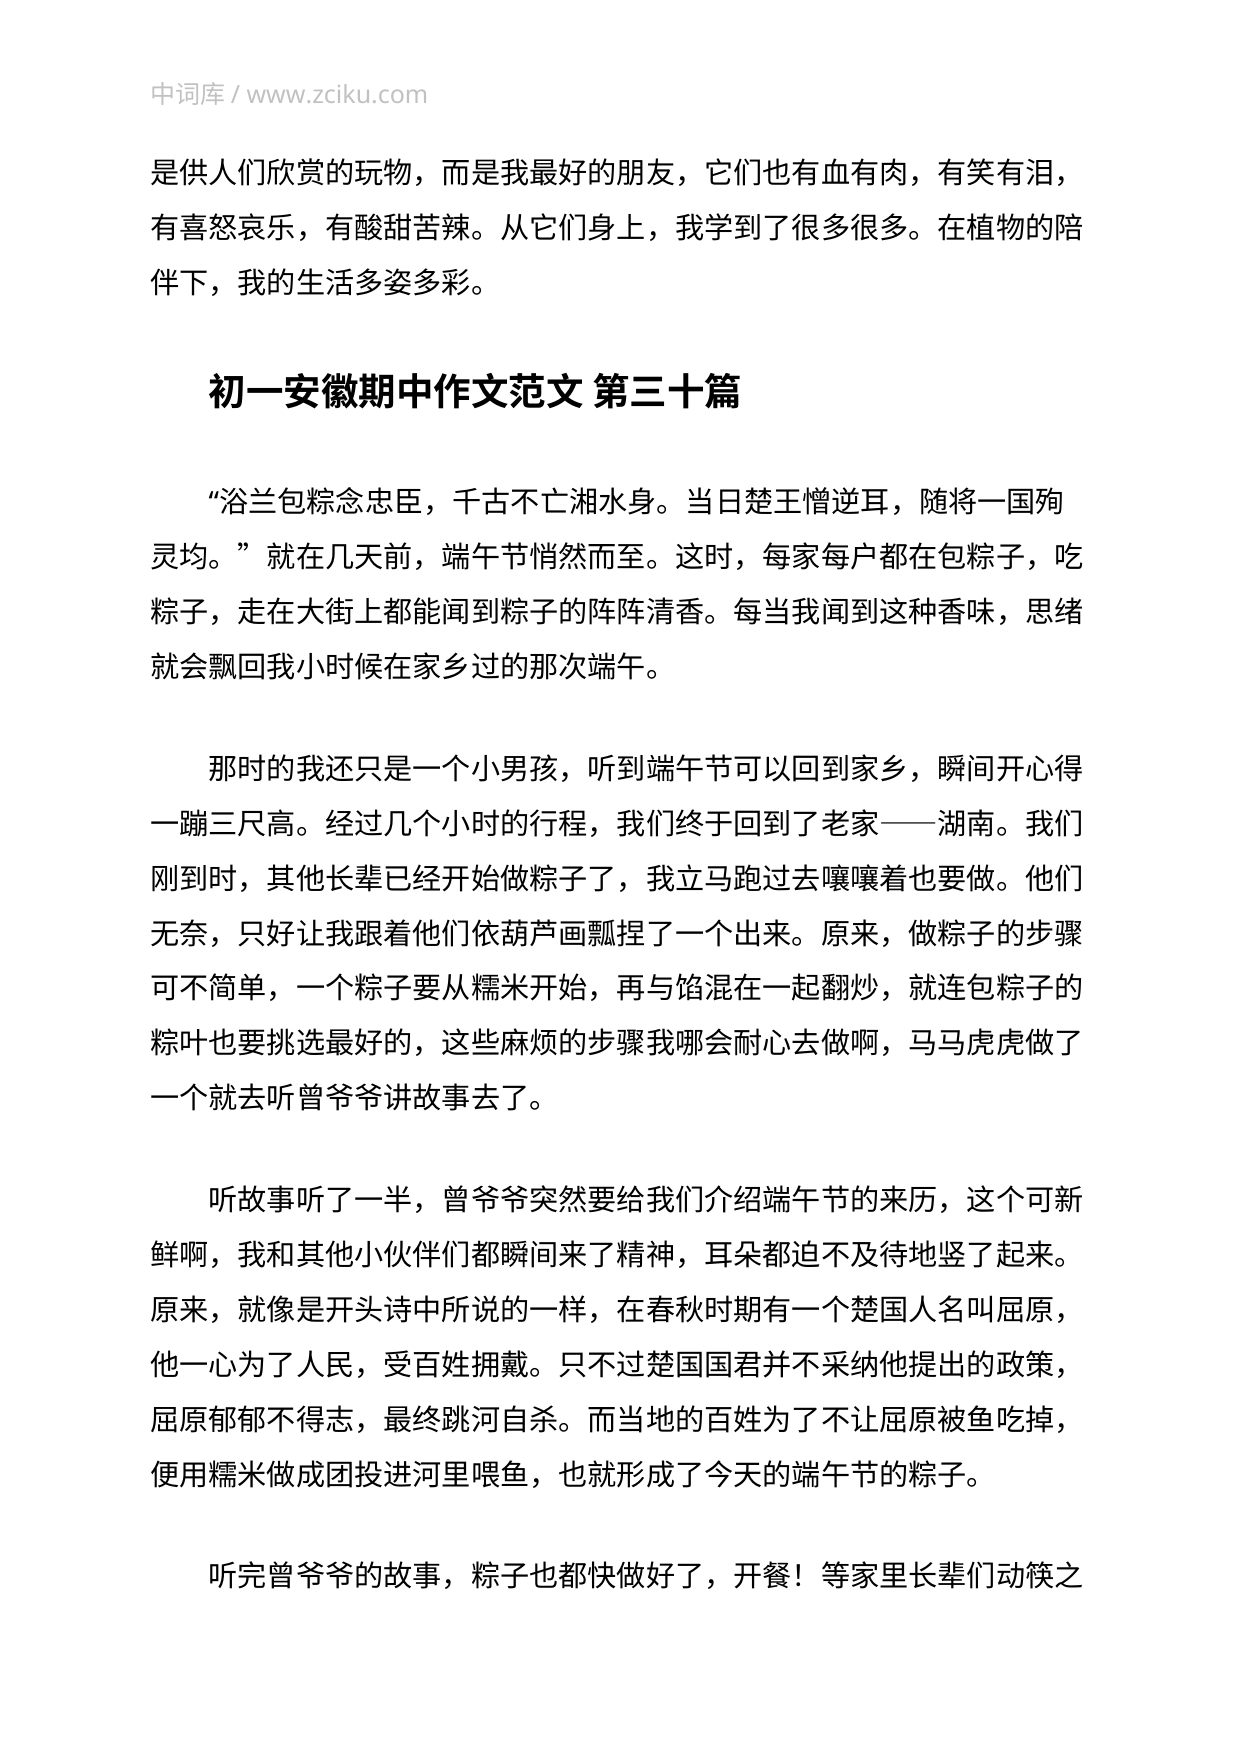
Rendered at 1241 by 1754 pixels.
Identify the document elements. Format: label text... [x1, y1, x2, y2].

text “浴兰包粽念忠臣，千古不亡湘水身。当日楚王憎逆耳，随将一国殉灵均。”就在几天前，端午节悄然而至。这时，每家每户都在包粽子，吃粽子，走在大街上都能闻到粽子的阵阵清香。每当我闻到这种香味，思绪就会飘回我小时候在家乡过的那次端午。 [150, 479, 1090, 686]
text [150, 1553, 1090, 1595]
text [150, 150, 1090, 302]
text 听故事听了一半，曾爷爷突然要给我们介绍端午节的来历，这个可新鲜啊，我和其他小伙伴们都瞬间来了精神，耳朵都迫不及待地竖了起来。原来，就像是开头诗中所说的一样，在春秋时期有一个楚国人名叫屈原，他一心为了人民，受百姓拥戴。只不过楚国国君并不采纳他提出的政策，屈原郁郁不得志，最终跳河自杀。而当地的百姓为了不让屈原被鱼吃掉，便用糯米做成团投进河里喂鱼，也就形成了今天的端午节的粽子。 [150, 1177, 1090, 1493]
text 那时的我还只是一个小男孩，听到端午节可以回到家乡，瞬间开心得一蹦三尺高。经过几个小时的行程，我们终于回到了老家——湖南。我们刚到时，其他长辈已经开始做粽子了，我立马跑过去嚷嚷着也要做。他们无奈，只好让我跟着他们依葫芦画瓢捏了一个出来。原来，做粽子的步骤可不简单，一个粽子要从糯米开始，再与馅混在一起翻炒，就连包粽子的粽叶也要挑选最好的，这些麻烦的步骤我哪会耐心去做啊，马马虎虎做了一个就去听曾爷爷讲故事去了。 [150, 746, 1090, 1117]
text 初一安徽期中作文范文 第三十篇 [150, 362, 1090, 416]
